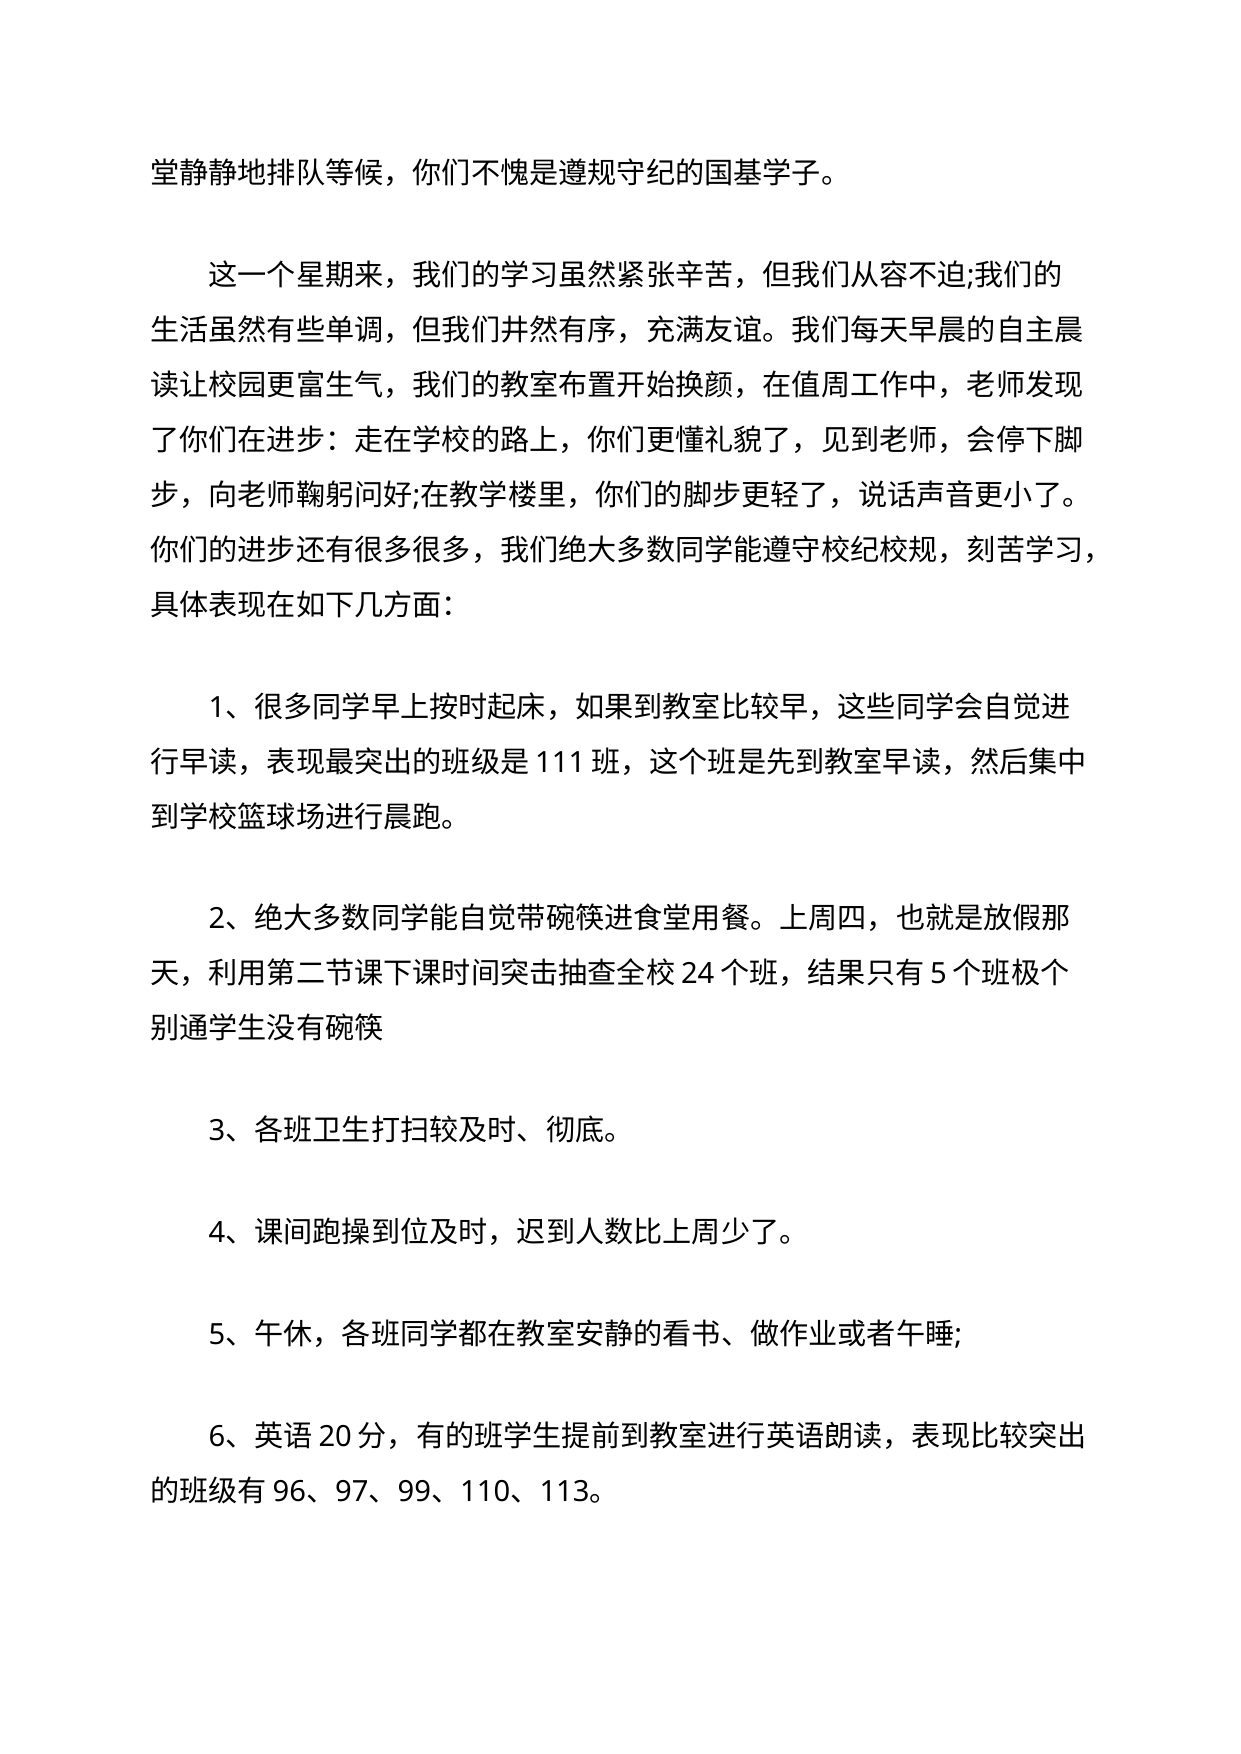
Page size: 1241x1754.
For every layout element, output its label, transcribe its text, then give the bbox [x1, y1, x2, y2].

text 4、课间跑操到位及时，迟到人数比上周少了。 [150, 1209, 1090, 1251]
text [150, 150, 1090, 192]
text 2、绝大多数同学能自觉带碗筷进食堂用餐。上周四，也就是放假那天，利用第二节课下课时间突击抽查全校24个班，结果只有5个班极个别通学生没有碗筷 [150, 895, 1090, 1047]
text 3、各班卫生打扫较及时、彻底。 [150, 1107, 1090, 1149]
text 6、英语20分，有的班学生提前到教室进行英语朗读，表现比较突出的班级有96、97、99、110、113。 [150, 1413, 1090, 1510]
text 1、很多同学早上按时起床，如果到教室比较早，这些同学会自觉进行早读，表现最突出的班级是111班，这个班是先到教室早读，然后集中到学校篮球场进行晨跑。 [150, 683, 1090, 835]
text 5、午休，各班同学都在教室安静的看书、做作业或者午睡; [150, 1311, 1090, 1353]
text 这一个星期来，我们的学习虽然紧张辛苦，但我们从容不迫;我们的生活虽然有些单调，但我们井然有序，充满友谊。我们每天早晨的自主晨读让校园更富生气，我们的教室布置开始换颜，在值周工作中，老师发现了你们在进步：走在学校的路上，你们更懂礼貌了，见到老师，会停下脚步，向老师鞠躬问好;在教学楼里，你们的脚步更轻了，说话声音更小了。你们的进步还有很多很多，我们绝大多数同学能遵守校纪校规，刻苦学习，具体表现在如下几方面： [150, 252, 1090, 624]
